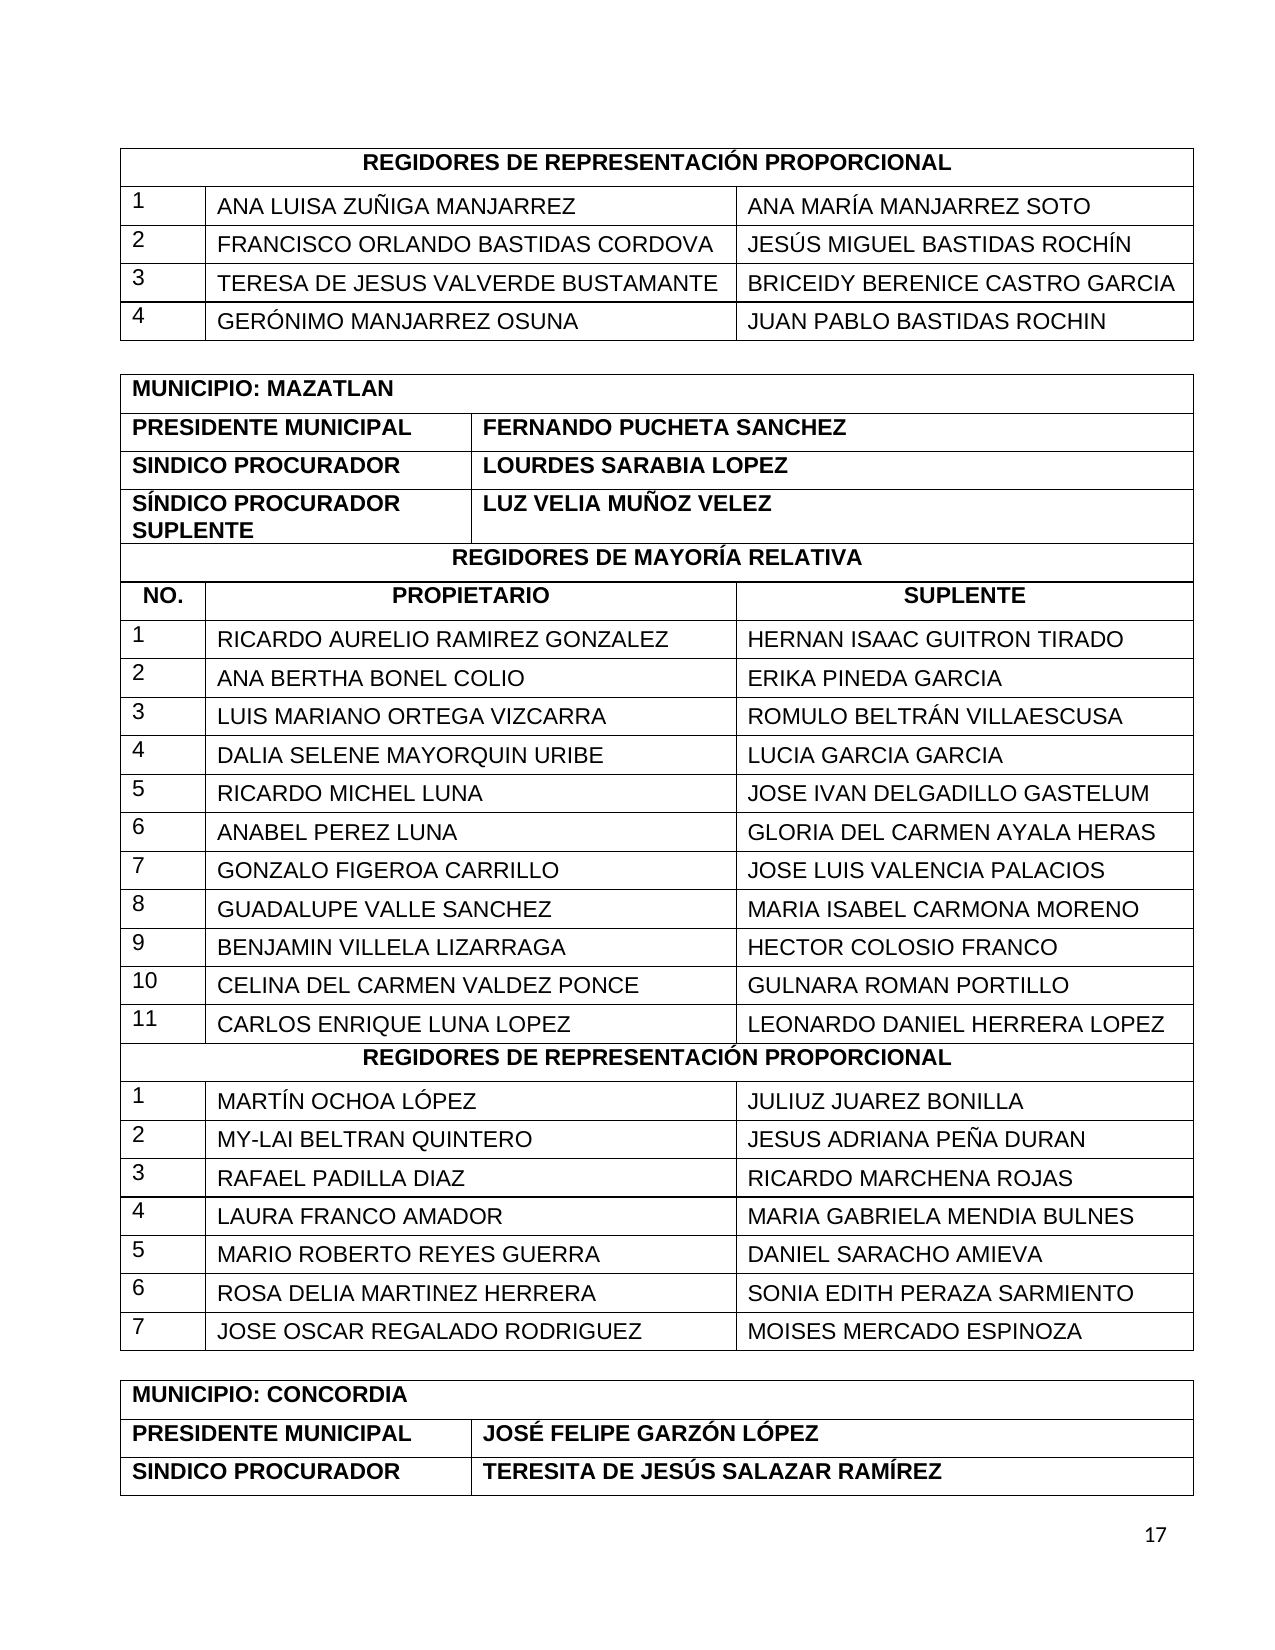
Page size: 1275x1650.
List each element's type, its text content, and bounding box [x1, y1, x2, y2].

table_cell CARLOS ENRIQUE LUNA LOPEZ [206, 1005, 736, 1043]
table_cell 1 [121, 621, 205, 658]
table_cell SINDICO PROCURADOR [121, 1458, 471, 1495]
table_cell NO. [121, 583, 205, 620]
table_cell LUZ VELIA MUÑOZ VELEZ [472, 490, 1193, 543]
table_cell 6 [121, 813, 205, 851]
table_cell ERIKA PINEDA GARCIA [737, 659, 1193, 697]
table_cell PRESIDENTE MUNICIPAL [121, 414, 471, 451]
table_cell SINDICO PROCURADOR [121, 452, 471, 489]
table_cell BRICEIDY BERENICE CASTRO GARCIA [737, 264, 1193, 301]
table_cell REGIDORES DE REPRESENTACIÓN PROPORCIONAL [121, 149, 1193, 186]
table_header MUNICIPIO: MAZATLAN [121, 375, 1193, 412]
table_cell BENJAMIN VILLELA LIZARRAGA [206, 929, 736, 966]
table_cell GERÓNIMO MANJARREZ OSUNA [206, 303, 736, 340]
table_cell SONIA EDITH PERAZA SARMIENTO [737, 1274, 1193, 1312]
table_cell LUCIA GARCIA GARCIA [737, 736, 1193, 774]
table_cell SÍNDICO PROCURADOR SUPLENTE [121, 490, 471, 543]
table_cell MARIA GABRIELA MENDIA BULNES [737, 1198, 1193, 1235]
table_cell 11 [121, 1005, 205, 1043]
table_cell 8 [121, 890, 205, 927]
table_cell MOISES MERCADO ESPINOZA [737, 1313, 1193, 1350]
table_cell 4 [121, 736, 205, 774]
table_cell LAURA FRANCO AMADOR [206, 1198, 736, 1235]
table_cell TERESA DE JESUS VALVERDE BUSTAMANTE [206, 264, 736, 301]
table_cell JUAN PABLO BASTIDAS ROCHIN [737, 303, 1193, 340]
table_cell ROMULO BELTRÁN VILLAESCUSA [737, 698, 1193, 735]
table_cell 5 [121, 775, 205, 812]
table_cell 7 [121, 852, 205, 889]
table_cell 2 [121, 659, 205, 697]
table_cell REGIDORES DE REPRESENTACIÓN PROPORCIONAL [121, 1044, 1193, 1081]
table_cell HECTOR COLOSIO FRANCO [737, 929, 1193, 966]
table_cell JESUS ADRIANA PEÑA DURAN [737, 1121, 1193, 1158]
table_cell 1 [121, 187, 205, 224]
table_cell PRESIDENTE MUNICIPAL [121, 1420, 471, 1457]
table_cell ANA LUISA ZUÑIGA MANJARREZ [206, 187, 736, 224]
table_cell 1 [121, 1082, 205, 1119]
table_cell JOSE LUIS VALENCIA PALACIOS [737, 852, 1193, 889]
table_cell ANA MARÍA MANJARREZ SOTO [737, 187, 1193, 224]
table_cell RICARDO AURELIO RAMIREZ GONZALEZ [206, 621, 736, 658]
table_cell SUPLENTE [737, 583, 1193, 620]
table_cell LEONARDO DANIEL HERRERA LOPEZ [737, 1005, 1193, 1043]
table_cell FRANCISCO ORLANDO BASTIDAS CORDOVA [206, 226, 736, 263]
table_cell GULNARA ROMAN PORTILLO [737, 967, 1193, 1004]
table_cell CELINA DEL CARMEN VALDEZ PONCE [206, 967, 736, 1004]
table_cell FERNANDO PUCHETA SANCHEZ [472, 414, 1193, 451]
table_cell JOSÉ FELIPE GARZÓN LÓPEZ [472, 1420, 1193, 1457]
table_cell 6 [121, 1274, 205, 1312]
table_cell MY-LAI BELTRAN QUINTERO [206, 1121, 736, 1158]
table_cell 9 [121, 929, 205, 966]
table_cell LUIS MARIANO ORTEGA VIZCARRA [206, 698, 736, 735]
table_cell 3 [121, 1159, 205, 1196]
table_cell 4 [121, 1198, 205, 1235]
table_cell JOSE IVAN DELGADILLO GASTELUM [737, 775, 1193, 812]
table_cell RAFAEL PADILLA DIAZ [206, 1159, 736, 1196]
table_cell JULIUZ JUAREZ BONILLA [737, 1082, 1193, 1119]
table_cell 4 [121, 303, 205, 340]
table_cell RICARDO MARCHENA ROJAS [737, 1159, 1193, 1196]
table_cell GUADALUPE VALLE SANCHEZ [206, 890, 736, 927]
table_cell LOURDES SARABIA LOPEZ [472, 452, 1193, 489]
table_cell ROSA DELIA MARTINEZ HERRERA [206, 1274, 736, 1312]
table_cell ANABEL PEREZ LUNA [206, 813, 736, 851]
table_cell ANA BERTHA BONEL COLIO [206, 659, 736, 697]
table_cell MARIO ROBERTO REYES GUERRA [206, 1236, 736, 1273]
table_cell JOSE OSCAR REGALADO RODRIGUEZ [206, 1313, 736, 1350]
table_cell 3 [121, 698, 205, 735]
table_cell REGIDORES DE MAYORÍA RELATIVA [121, 544, 1193, 581]
table_cell 3 [121, 264, 205, 301]
table_cell GLORIA DEL CARMEN AYALA HERAS [737, 813, 1193, 851]
table_cell PROPIETARIO [206, 583, 736, 620]
table_cell HERNAN ISAAC GUITRON TIRADO [737, 621, 1193, 658]
table_cell MARTÍN OCHOA LÓPEZ [206, 1082, 736, 1119]
table_cell DANIEL SARACHO AMIEVA [737, 1236, 1193, 1273]
table_cell 5 [121, 1236, 205, 1273]
table_cell TERESITA DE JESÚS SALAZAR RAMÍREZ [472, 1458, 1193, 1495]
table_cell GONZALO FIGEROA CARRILLO [206, 852, 736, 889]
table_cell MARIA ISABEL CARMONA MORENO [737, 890, 1193, 927]
table_cell 2 [121, 226, 205, 263]
table_cell JESÚS MIGUEL BASTIDAS ROCHÍN [737, 226, 1193, 263]
table_cell 7 [121, 1313, 205, 1350]
table_cell 2 [121, 1121, 205, 1158]
table_cell RICARDO MICHEL LUNA [206, 775, 736, 812]
table_cell DALIA SELENE MAYORQUIN URIBE [206, 736, 736, 774]
table_header MUNICIPIO: CONCORDIA [121, 1381, 1193, 1418]
table_cell 10 [121, 967, 205, 1004]
